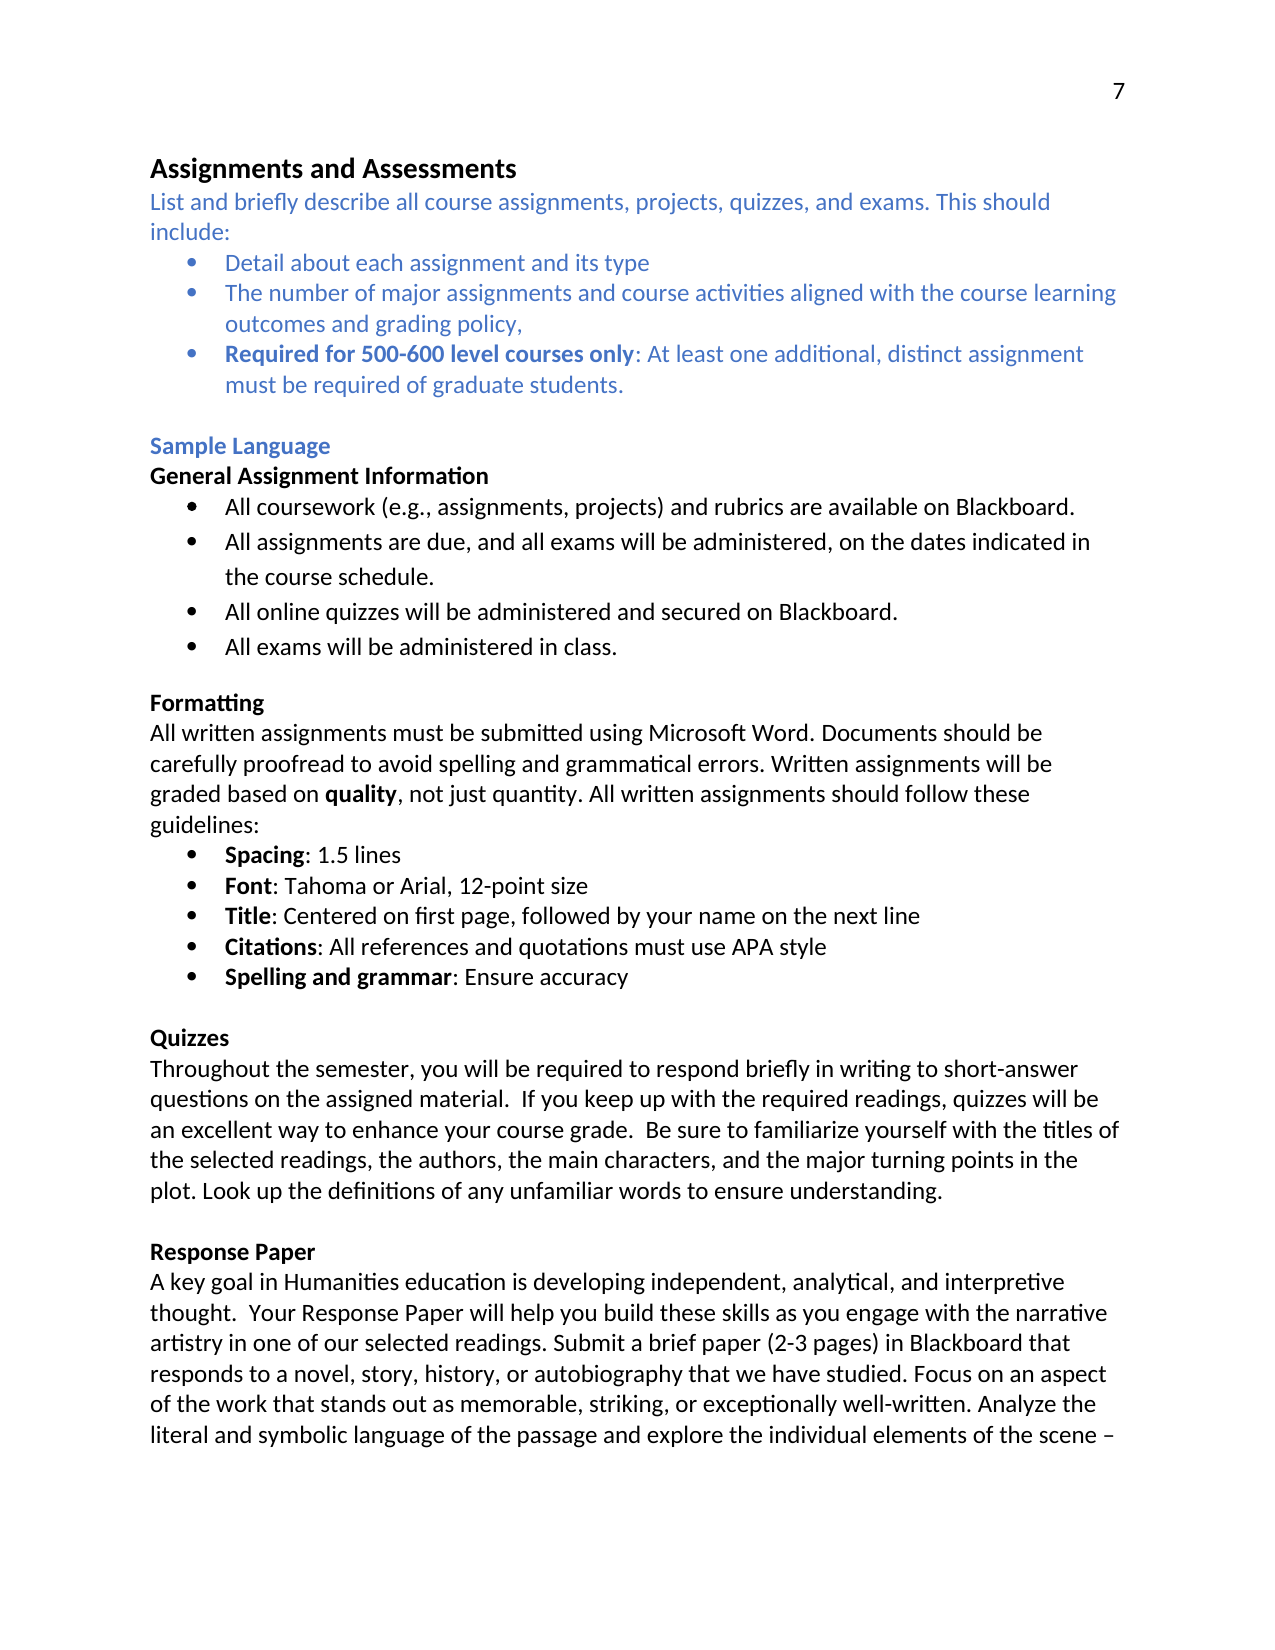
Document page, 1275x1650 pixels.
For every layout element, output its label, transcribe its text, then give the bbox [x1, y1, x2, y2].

subtitle Formatting [150, 687, 1125, 717]
list Required for 500-600 level courses only: At least one additional, distinct assignment must be required of graduate students. [187, 338, 1125, 399]
list Citations: All references and quotations must use APA style [187, 931, 1125, 961]
list All online quizzes will be administered and secured on Blackboard. [187, 596, 1125, 626]
subtitle Assignments and Assessments [150, 150, 1125, 186]
list Spelling and grammar: Ensure accuracy [187, 961, 1125, 992]
text List and briefly describe all course assignments, projects, quizzes, and exams. This should include: [150, 186, 1125, 247]
subtitle Quizzes [150, 1022, 1125, 1053]
subtitle Response Paper [150, 1236, 1125, 1267]
text Throughout the semester, you will be required to respond briefly in writing to short-answer questions on the assigned material. If you keep up with the required readings, quizzes will be an excellent way to enhance your course grade. Be sure to familiarize yourself with the titles of the selected readings, the authors, the main characters, and the major turning points in the plot. Look up the definitions of any unfamiliar words to ensure understanding. [150, 1053, 1125, 1206]
list All coursework (e.g., assignments, projects) and rubrics are available on Blackboard. [187, 491, 1125, 521]
list Title: Centered on first page, followed by your name on the next line [187, 900, 1125, 931]
list All exams will be administered in class. [187, 631, 1125, 661]
list All assignments are due, and all exams will be administered, on the dates indicated in the course schedule. [187, 526, 1125, 591]
list Font: Tahoma or Arial, 12-point size [187, 870, 1125, 900]
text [150, 1267, 1125, 1450]
list Spacing: 1.5 lines [187, 839, 1125, 870]
text All written assignments must be submitted using Microsoft Word. Documents should be carefully proofread to avoid spelling and grammatical errors. Written assignments will be graded based on quality, not just quantity. All written assignments should follow these guidelines: [150, 717, 1125, 839]
list The number of major assignments and course activities aligned with the course learning outcomes and grading policy, [187, 277, 1125, 338]
subtitle General Assignment Information [150, 460, 1125, 491]
list Detail about each assignment and its type [187, 247, 1125, 277]
subtitle Sample Language [150, 430, 1125, 460]
